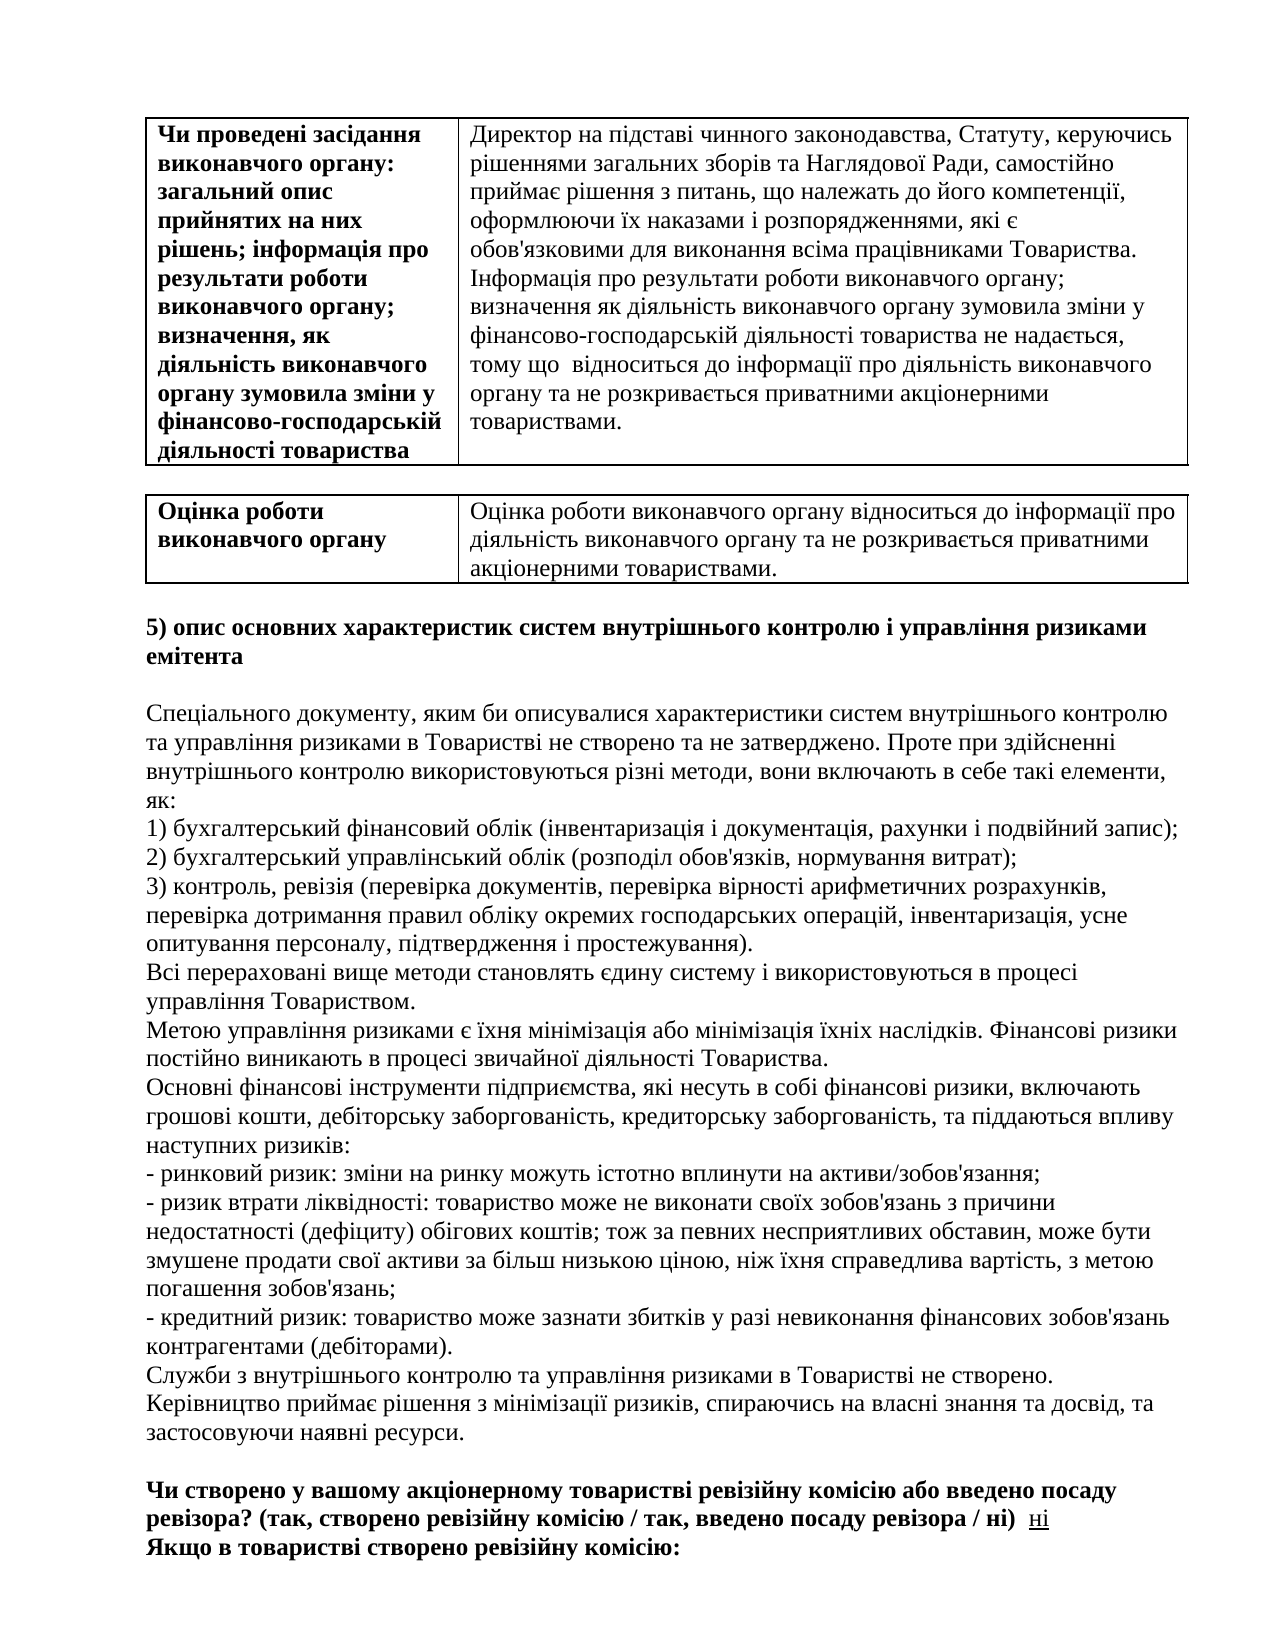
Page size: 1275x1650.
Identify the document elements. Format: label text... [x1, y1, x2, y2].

table_header Директор на пiдставi чинного законодавства, Статуту, керуючись рiшеннями загальних зборiв та Наглядової Ради, самостiйно приймає рiшення з питань, що належать до його компетенцiї, оформлюючи їх наказами i розпорядженнями, якi є обов'язковими для виконання всiма працiвниками Товариства. Iнформацiя про результати роботи виконавчого органу; визначення як дiяльнiсть виконавчого органу зумовила змiни у фiнансово-господарськiй дiяльностi товариства не надається, тому що вiдноситься до iнформацiї про дiяльнiсть виконавчого органу та не розкривається приватними акцiонерними товариствами. [459, 119, 1187, 464]
text Чи створено у вашому акціонерному товаристві ревізійну комісію або введено посаду ревізора? (так, створено ревізійну комісію / так, введено посаду ревізора / ні) ні [146, 1475, 1186, 1532]
text - ризик втрати лiквiдностi: товариство може не виконати своїх зобов'язань з причини недостатностi (дефiциту) обiгових коштiв; тож за певних несприятливих обставин, може бути змушене продати свої активи за бiльш низькою цiною, нiж їхня справедлива вартiсть, з метою погашення зобов'язань; [146, 1187, 1186, 1302]
table_header Оцiнка роботи виконавчого органу вiдноситься до iнформацiї про дiяльнiсть виконавчого органу та не розкривається приватними акцiонерними товариствами. [459, 496, 1187, 582]
text 1) бухгалтерський фiнансовий облiк (iнвентаризацiя i документацiя, рахунки i подвiйний запис); [146, 813, 1186, 842]
text - ринковий ризик: змiни на ринку можуть iстотно вплинути на активи/зобов'язання; [146, 1158, 1186, 1187]
table_header Чи проведені засідання виконавчого органу: загальний опис прийнятих на них рішень; інформація про результати роботи виконавчого органу; визначення, як діяльність виконавчого органу зумовила зміни у фінансово-господарській діяльності товариства [147, 119, 458, 464]
table_header Оцінка роботи виконавчого органу [147, 496, 458, 582]
text - кредитний ризик: товариство може зазнати збиткiв у разi невиконання фiнансових зобов'язань контрагентами (дебiторами). [146, 1302, 1186, 1360]
text Якщо в товаристві створено ревізійну комісію: [146, 1532, 1186, 1561]
text 2) бухгалтерський управлiнський облiк (розподiл обов'язкiв, нормування витрат); [146, 842, 1186, 871]
text 3) контроль, ревiзiя (перевiрка документiв, перевiрка вiрностi арифметичних розрахункiв, перевiрка дотримання правил облiку окремих господарських операцiй, iнвентаризацiя, усне опитування персоналу, пiдтвердження i простежування). [146, 871, 1186, 957]
text Метою управлiння ризиками є їхня мiнiмiзацiя або мiнiмiзацiя їхнiх наслiдкiв. Фiнансовi ризики постiйно виникають в процесi звичайної дiяльностi Товариства. [146, 1015, 1186, 1072]
text Спецiального документу, яким би описувалися характеристики систем внутрiшнього контролю та управлiння ризиками в Товариствi не створено та не затверджено. Проте при здiйсненнi внутрiшнього контролю використовуються рiзнi методи, вони включають в себе такi елементи, як: [146, 698, 1186, 813]
text Служби з внутрiшнього контролю та управлiння ризиками в Товариствi не створено. Керiвництво приймає рiшення з мiнiмiзацiї ризикiв, спираючись на власнi знання та досвiд, та застосовуючи наявнi ресурси. [146, 1360, 1186, 1446]
text 5) опис основних характеристик систем внутрішнього контролю і управління ризиками емітента [146, 612, 1186, 670]
text Всi перерахованi вище методи становлять єдину систему i використовуються в процесi управлiння Товариством. [146, 957, 1186, 1015]
text Основнi фiнансовi iнструменти пiдприємства, якi несуть в собi фiнансовi ризики, включають грошовi кошти, дебiторську заборгованiсть, кредиторську заборгованiсть, та пiддаються впливу наступних ризикiв: [146, 1072, 1186, 1158]
